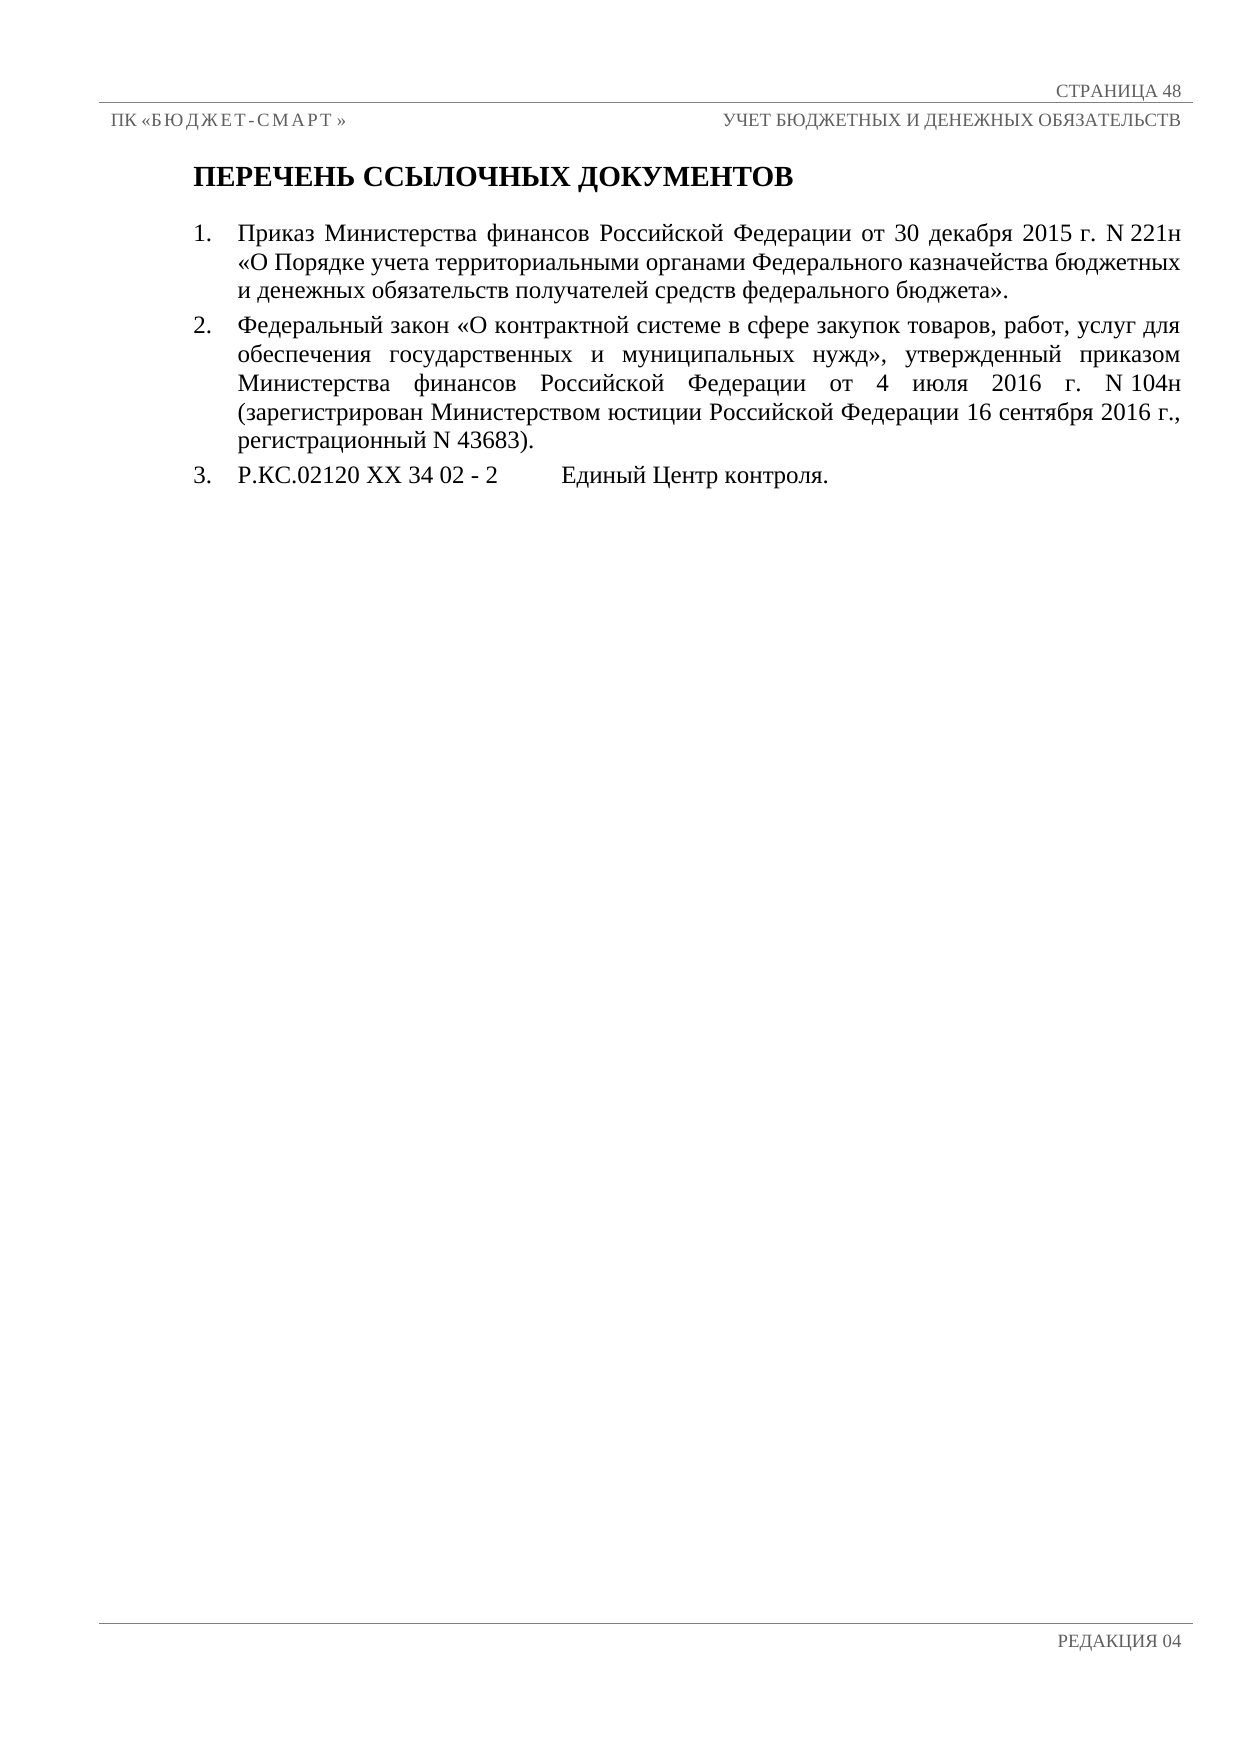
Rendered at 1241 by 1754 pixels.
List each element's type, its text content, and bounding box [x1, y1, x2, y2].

text Р.КС.02120 XX 34 02 - 2 Единый Центр контроля. [193, 460, 1181, 489]
text Федеральный закон «О контрактной системе в сфере закупок товаров, работ, услуг для обеспечения государственных и муниципальных нужд», утвержденный приказом Министерства финансов Российской Федерации от 4 июля 2016 г. N 104н (зарегистрирован Министерством юстиции Российской Федерации 16 сентября 2016 г., регистрационный N 43683). [193, 310, 1181, 454]
text Перечень ссылочных документов [193, 159, 1181, 193]
list Приказ Министерства финансов Российской Федерации от 30 декабря 2015 г. N 221н «О Порядке учета территориальными органами Федерального казначейства бюджетных и денежных обязательств получателей средств федерального бюджета». [193, 218, 1181, 304]
